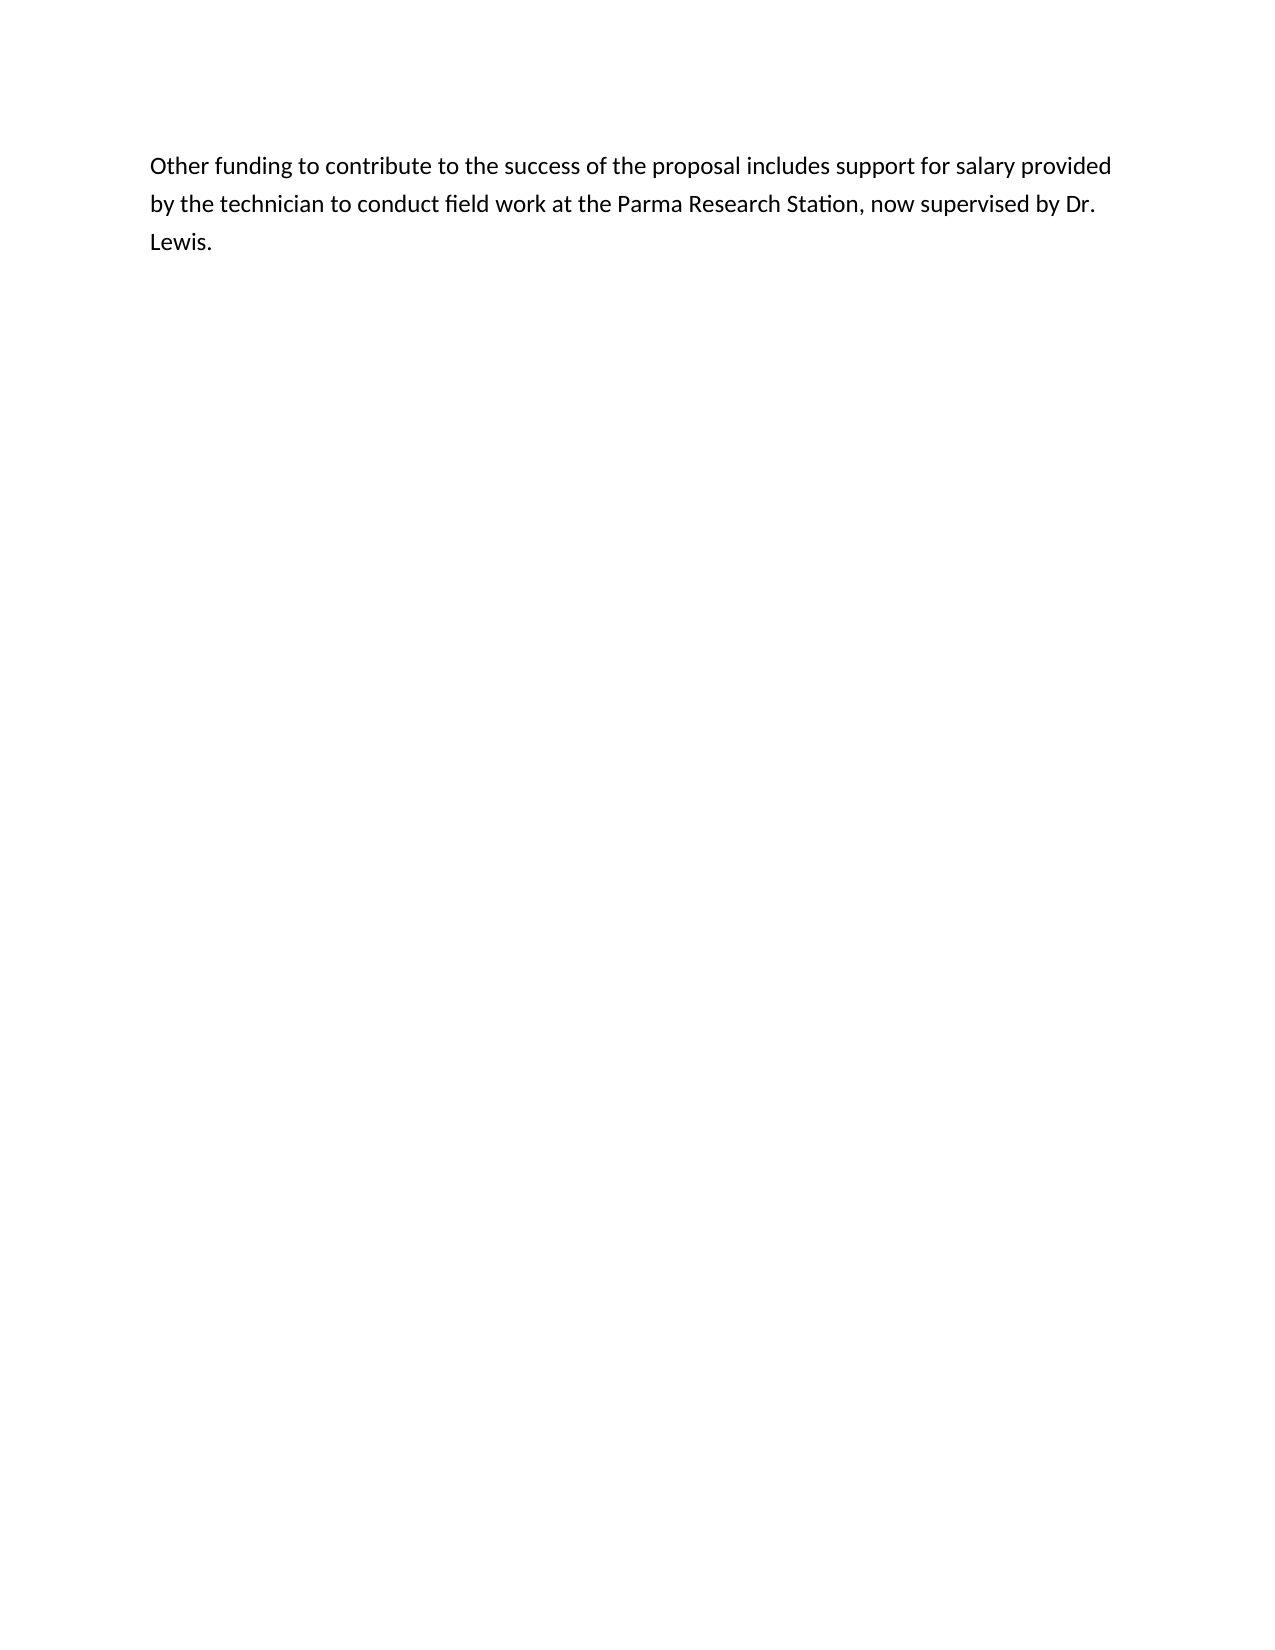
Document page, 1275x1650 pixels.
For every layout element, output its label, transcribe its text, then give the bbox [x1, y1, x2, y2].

text Other funding to contribute to the success of the proposal includes support for salary provided by the technician to conduct field work at the Parma Research Station, now supervised by Dr. Lewis. [150, 150, 1125, 257]
